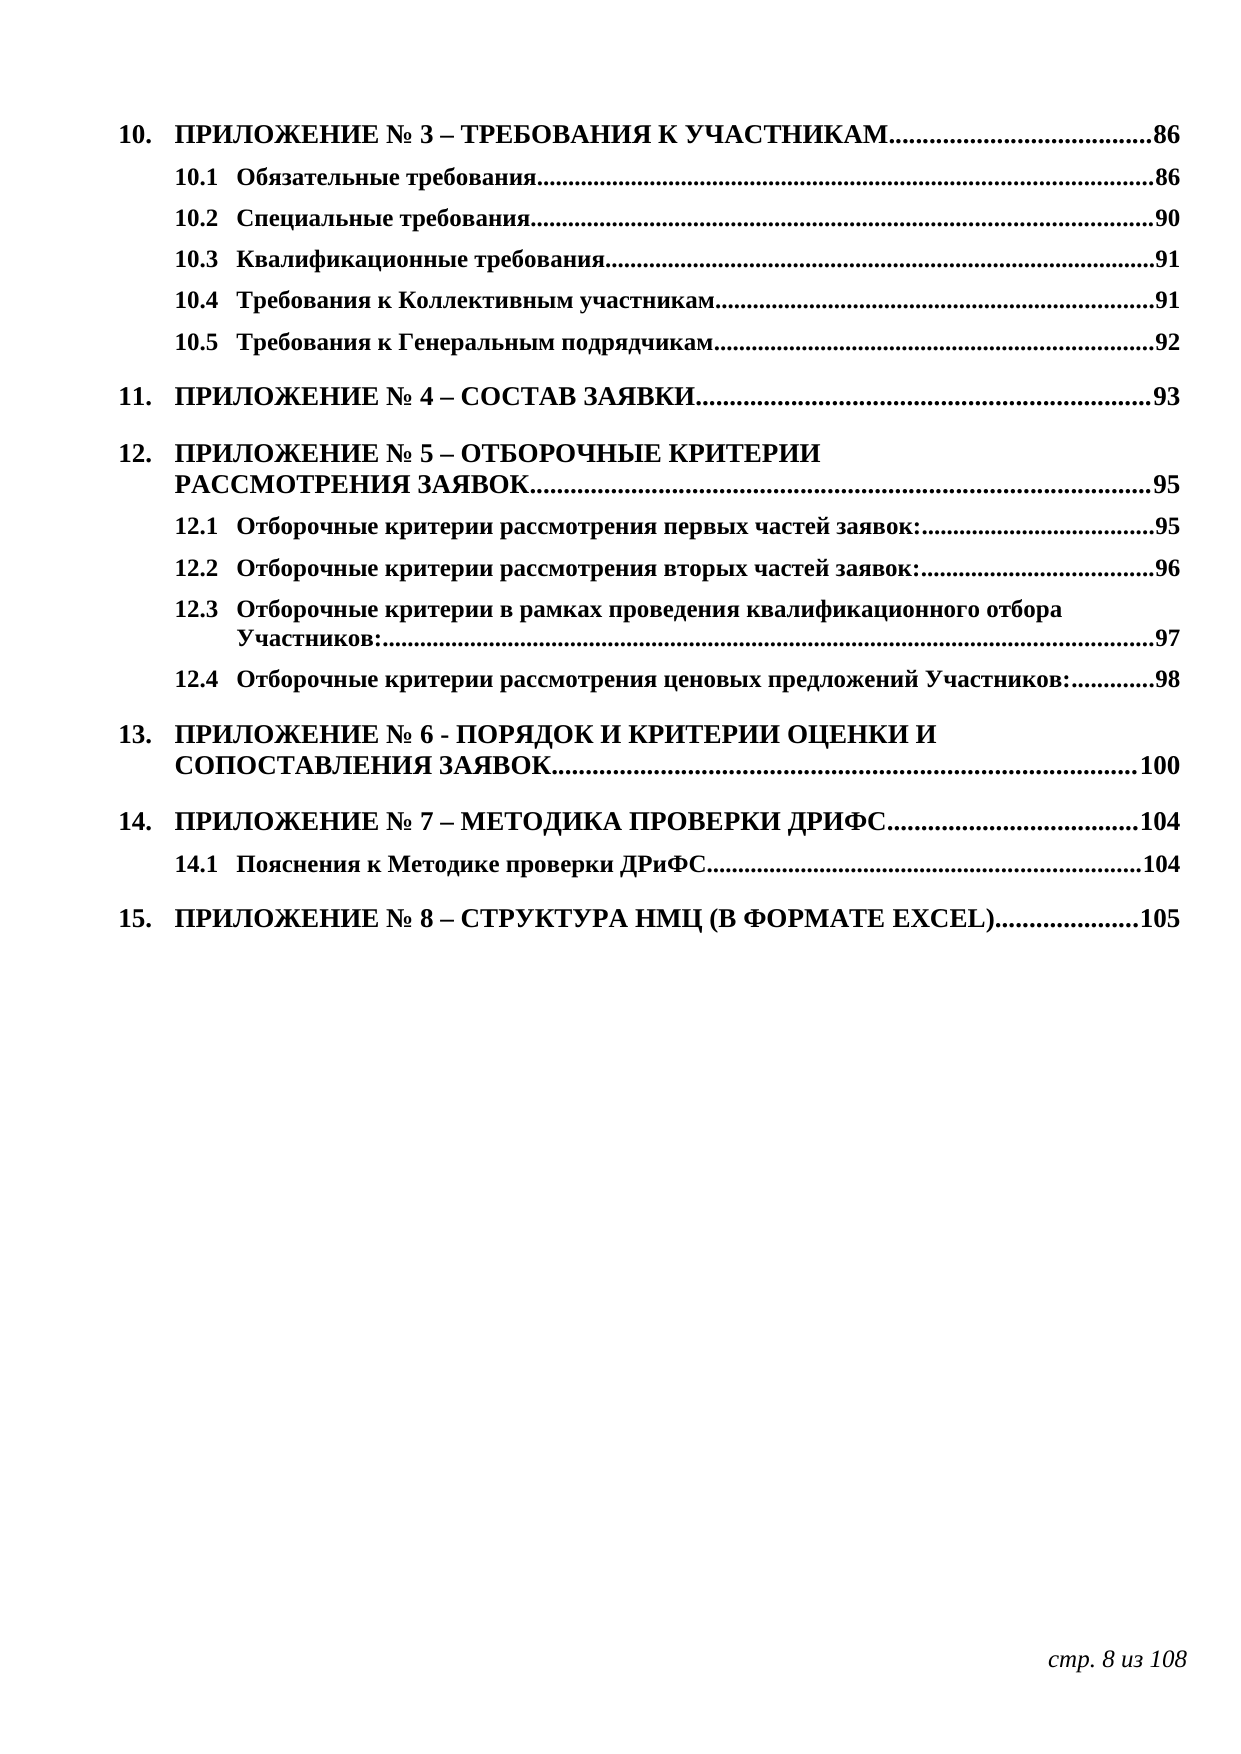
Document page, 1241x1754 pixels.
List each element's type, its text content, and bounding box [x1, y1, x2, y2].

text 15. ПРИЛОЖЕНИЕ № 8 – СТРУКТУРА НМЦ (в формате Excel) 105 [118, 902, 1063, 933]
text 14.1 Пояснения к Методике проверки ДРиФС 104 [174, 849, 1093, 877]
text 12.1 Отборочные критерии рассмотрения первых частей заявок: 95 [174, 511, 1093, 540]
text 10.4 Требования к Коллективным участникам 91 [174, 286, 1093, 314]
text 12.4 Отборочные критерии рассмотрения ценовых предложений Участников: 98 [174, 664, 1093, 693]
text 10.3 Квалификационные требования 91 [174, 244, 1093, 273]
text 10.2 Специальные требования 90 [174, 203, 1093, 232]
text 10. ПРИЛОЖЕНИЕ № 3 – ТРЕБОВАНИЯ К УЧАСТНИКАМ 86 [118, 118, 1063, 149]
text 10.1 Обязательные требования 86 [174, 162, 1093, 191]
text 10.5 Требования к Генеральным подрядчикам 92 [174, 327, 1093, 356]
text 14. ПРИЛОЖЕНИЕ № 7 – МЕТОДИКА ПРОВЕРКИ ДРИФС 104 [118, 805, 1063, 836]
text 12.2 Отборочные критерии рассмотрения вторых частей заявок: 96 [174, 553, 1093, 581]
text 12.3 Отборочные критерии в рамках проведения квалификационного отбора Участников: 97 [174, 594, 1093, 651]
text 12. ПРИЛОЖЕНИЕ № 5 – ОТБОРОЧНЫЕ КРИТЕРИИ РАССМОТРЕНИЯ ЗАЯВОК 95 [118, 437, 1063, 499]
text 13. ПРИЛОЖЕНИЕ № 6 - ПОРЯДОК И КРИТЕРИИ ОЦЕНКИ И СОПОСТАВЛЕНИЯ ЗАЯВОК 100 [118, 718, 1063, 780]
text 11. ПРИЛОЖЕНИЕ № 4 – СОСТАВ ЗАЯВКИ 93 [118, 381, 1063, 412]
